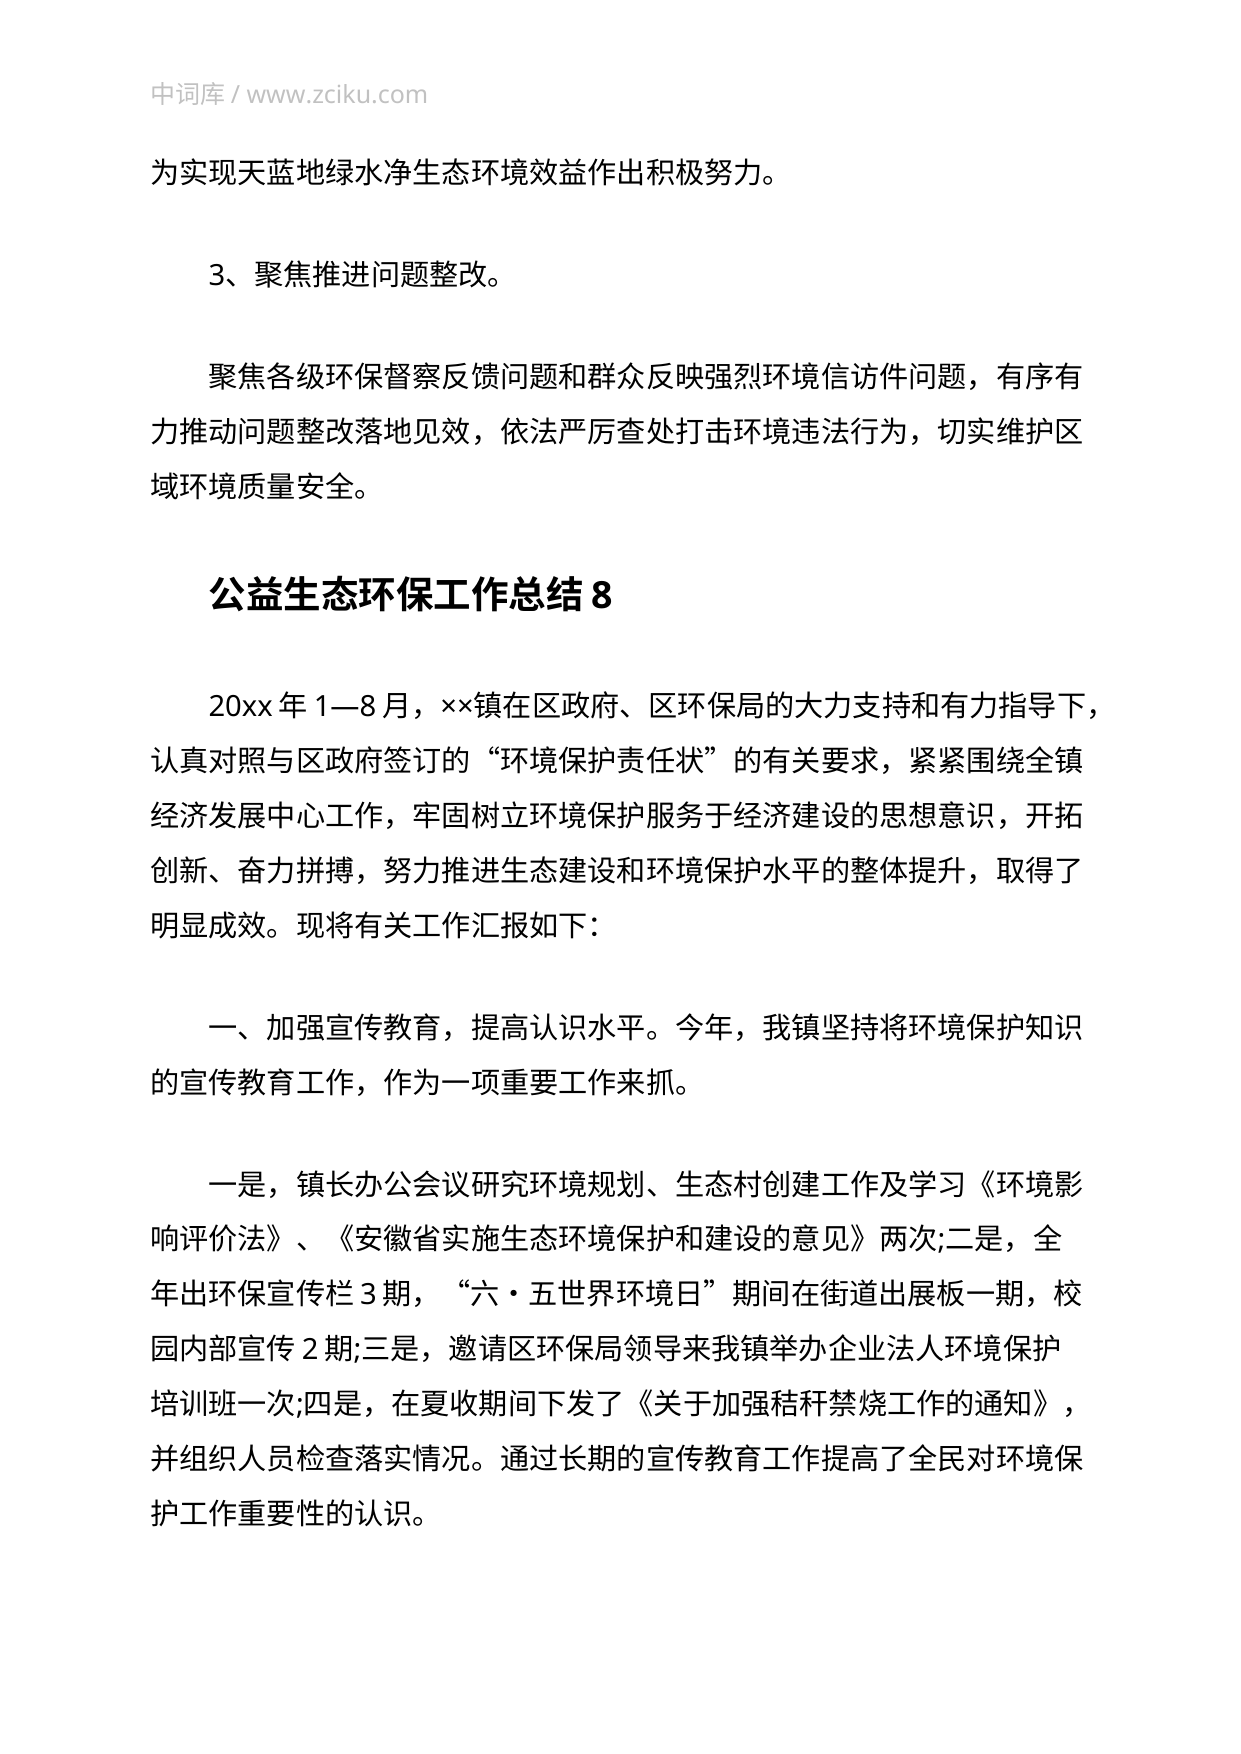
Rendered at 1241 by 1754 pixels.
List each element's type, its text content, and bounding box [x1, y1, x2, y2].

text 20xx年1—8月，××镇在区政府、区环保局的大力支持和有力指导下，认真对照与区政府签订的“环境保护责任状”的有关要求，紧紧围绕全镇经济发展中心工作，牢固树立环境保护服务于经济建设的思想意识，开拓创新、奋力拼搏，努力推进生态建设和环境保护水平的整体提升，取得了明显成效。现将有关工作汇报如下： [150, 683, 1090, 945]
text 一是，镇长办公会议研究环境规划、生态村创建工作及学习《环境影响评价法》、《安徽省实施生态环境保护和建设的意见》两次;二是，全年出环保宣传栏3期，“六•五世界环境日”期间在街道出展板一期，校园内部宣传2期;三是，邀请区环保局领导来我镇举办企业法人环境保护培训班一次;四是，在夏收期间下发了《关于加强秸秆禁烧工作的通知》，并组织人员检查落实情况。通过长期的宣传教育工作提高了全民对环境保护工作重要性的认识。 [150, 1161, 1090, 1533]
text 聚焦各级环保督察反馈问题和群众反映强烈环境信访件问题，有序有力推动问题整改落地见效，依法严厉查处打击环境违法行为，切实维护区域环境质量安全。 [150, 354, 1090, 506]
text 一、加强宣传教育，提高认识水平。今年，我镇坚持将环境保护知识的宣传教育工作，作为一项重要工作来抓。 [150, 1004, 1090, 1102]
text 公益生态环保工作总结8 [150, 565, 1090, 620]
text 3、聚焦推进问题整改。 [150, 252, 1090, 294]
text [150, 150, 1090, 192]
